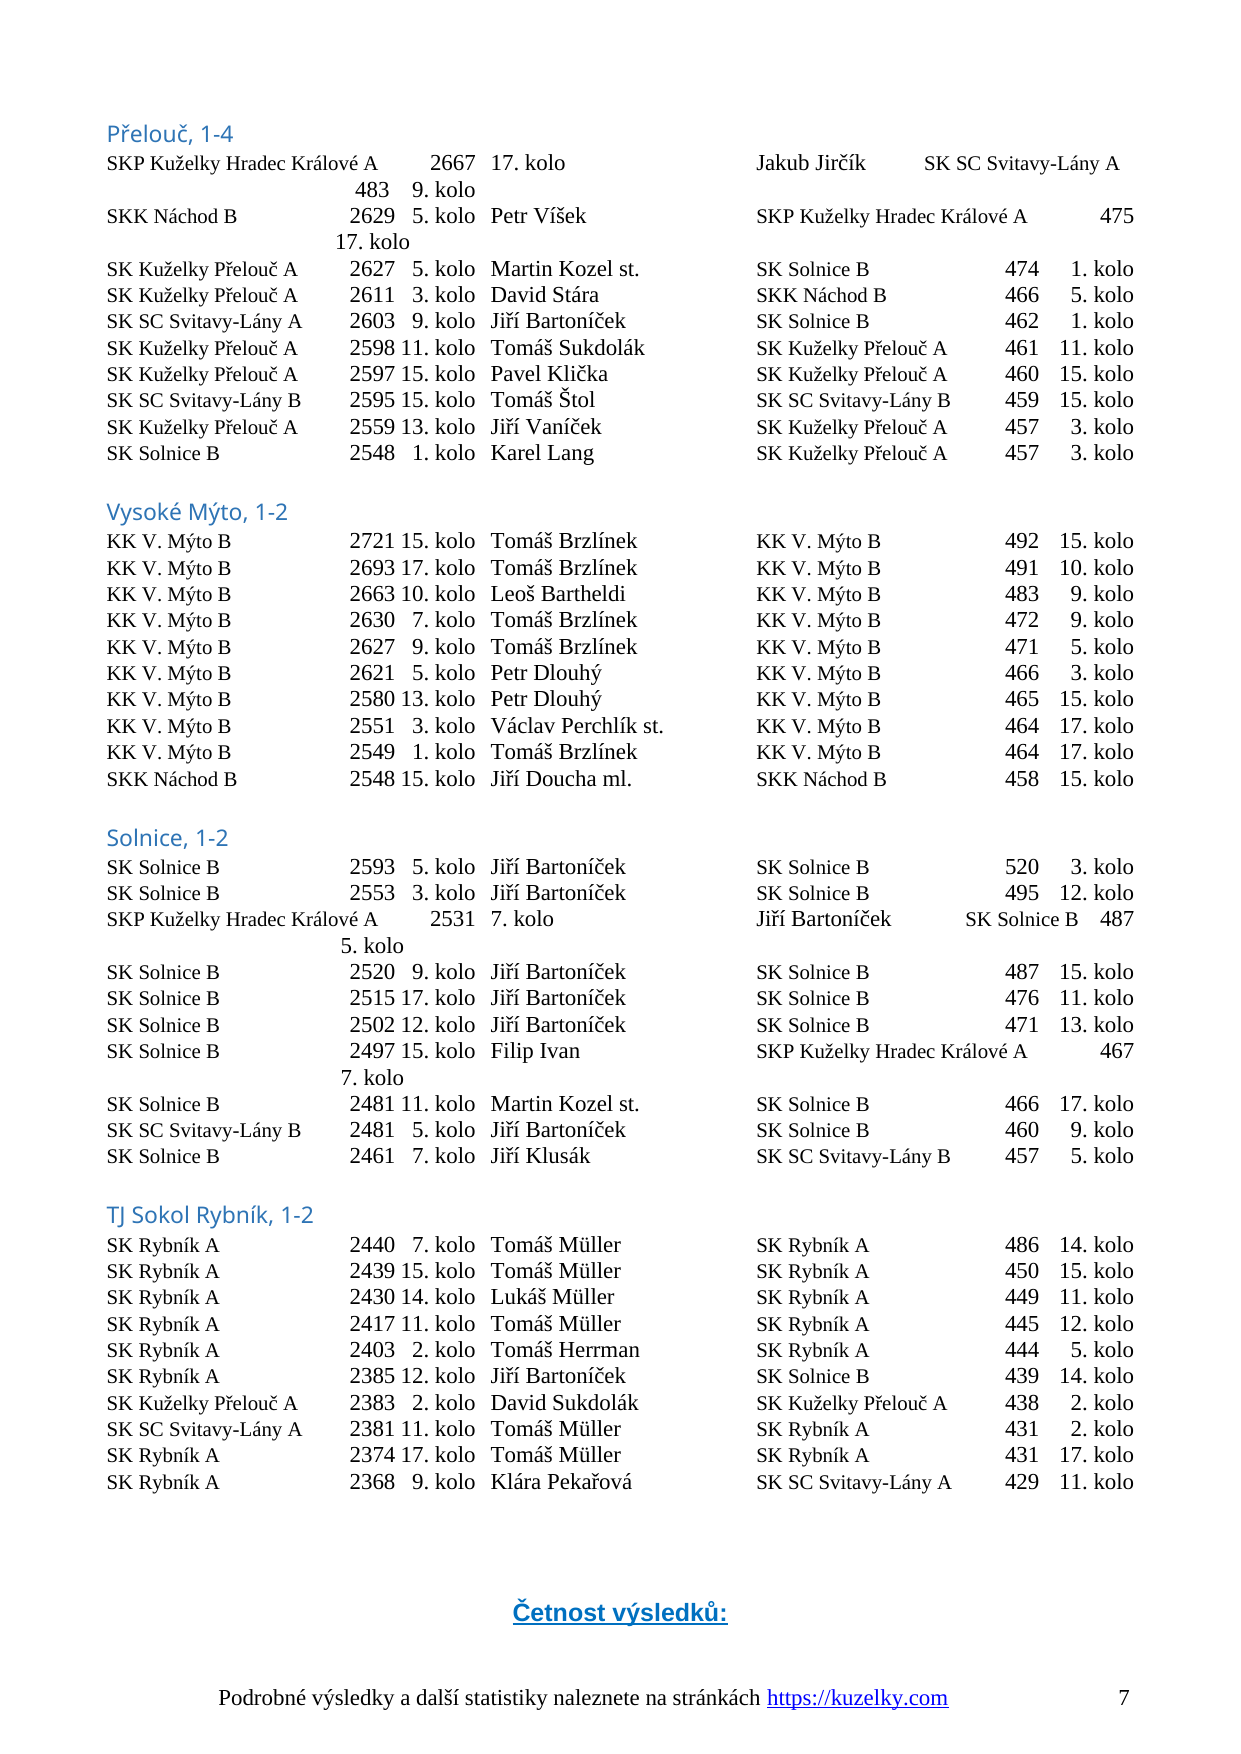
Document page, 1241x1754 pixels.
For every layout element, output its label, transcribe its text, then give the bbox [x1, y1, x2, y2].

text SK SC Svitavy-Lány A 2381 11. kolo Tomáš Müller SK Rybník A 431 2. kolo [106, 1415, 1134, 1442]
text SK Kuželky Přelouč A 2597 15. kolo Pavel Klička SK Kuželky Přelouč A 460 15. kolo [106, 360, 1134, 387]
text SK Solnice B 2593 5. kolo Jiří Bartoníček SK Solnice B 520 3. kolo [106, 853, 1134, 879]
subtitle TJ Sokol Rybník, 1-2 [106, 1199, 1134, 1231]
text SK Rybník A 2430 14. kolo Lukáš Müller SK Rybník A 449 11. kolo [106, 1283, 1134, 1310]
text SK Solnice B 2520 9. kolo Jiří Bartoníček SK Solnice B 487 15. kolo [106, 958, 1134, 984]
text SK Solnice B 2548 1. kolo Karel Lang SK Kuželky Přelouč A 457 3. kolo [106, 439, 1134, 466]
text SK Kuželky Přelouč A 2627 5. kolo Martin Kozel st. SK Solnice B 474 1. kolo [106, 255, 1134, 281]
text SKK Náchod B 2548 15. kolo Jiří Doucha ml. SKK Náchod B 458 15. kolo [106, 764, 1134, 791]
text SKP Kuželky Hradec Králové A 2667 17. kolo Jakub Jirčík SK SC Svitavy-Lány A 483 9. kolo [106, 149, 1134, 202]
text SK SC Svitavy-Lány B 2481 5. kolo Jiří Bartoníček SK Solnice B 460 9. kolo [106, 1116, 1134, 1143]
text SK SC Svitavy-Lány A 2603 9. kolo Jiří Bartoníček SK Solnice B 462 1. kolo [106, 307, 1134, 334]
text SK Solnice B 2515 17. kolo Jiří Bartoníček SK Solnice B 476 11. kolo [106, 984, 1134, 1011]
text SK Rybník A 2368 9. kolo Klára Pekařová SK SC Svitavy-Lány A 429 11. kolo [106, 1468, 1134, 1494]
text SK Kuželky Přelouč A 2598 11. kolo Tomáš Sukdolák SK Kuželky Přelouč A 461 11. kolo [106, 334, 1134, 360]
text KK V. Mýto B 2627 9. kolo Tomáš Brzlínek KK V. Mýto B 471 5. kolo [106, 633, 1134, 659]
text KK V. Mýto B 2693 17. kolo Tomáš Brzlínek KK V. Mýto B 491 10. kolo [106, 554, 1134, 580]
text KK V. Mýto B 2663 10. kolo Leoš Bartheldi KK V. Mýto B 483 9. kolo [106, 580, 1134, 606]
text KK V. Mýto B 2551 3. kolo Václav Perchlík st. KK V. Mýto B 464 17. kolo [106, 712, 1134, 738]
text KK V. Mýto B 2580 13. kolo Petr Dlouhý KK V. Mýto B 465 15. kolo [106, 686, 1134, 712]
text SK Rybník A 2417 11. kolo Tomáš Müller SK Rybník A 445 12. kolo [106, 1310, 1134, 1336]
text SK Rybník A 2374 17. kolo Tomáš Müller SK Rybník A 431 17. kolo [106, 1442, 1134, 1468]
text SK Rybník A 2385 12. kolo Jiří Bartoníček SK Solnice B 439 14. kolo [106, 1362, 1134, 1389]
text SK Kuželky Přelouč A 2383 2. kolo David Sukdolák SK Kuželky Přelouč A 438 2. kolo [106, 1389, 1134, 1415]
text KK V. Mýto B 2621 5. kolo Petr Dlouhý KK V. Mýto B 466 3. kolo [106, 659, 1134, 686]
text KK V. Mýto B 2549 1. kolo Tomáš Brzlínek KK V. Mýto B 464 17. kolo [106, 738, 1134, 764]
text SK Solnice B 2461 7. kolo Jiří Klusák SK SC Svitavy-Lány B 457 5. kolo [106, 1143, 1134, 1169]
text SK Kuželky Přelouč A 2559 13. kolo Jiří Vaníček SK Kuželky Přelouč A 457 3. kolo [106, 413, 1134, 439]
text KK V. Mýto B 2630 7. kolo Tomáš Brzlínek KK V. Mýto B 472 9. kolo [106, 606, 1134, 633]
text SK Kuželky Přelouč A 2611 3. kolo David Stára SKK Náchod B 466 5. kolo [106, 281, 1134, 307]
text SK Solnice B 2502 12. kolo Jiří Bartoníček SK Solnice B 471 13. kolo [106, 1011, 1134, 1037]
text SK Rybník A 2440 7. kolo Tomáš Müller SK Rybník A 486 14. kolo [106, 1231, 1134, 1257]
text SK Solnice B 2497 15. kolo Filip Ivan SKP Kuželky Hradec Králové A 467 7. kolo [106, 1037, 1134, 1090]
text KK V. Mýto B 2721 15. kolo Tomáš Brzlínek KK V. Mýto B 492 15. kolo [106, 527, 1134, 554]
text SK Rybník A 2439 15. kolo Tomáš Müller SK Rybník A 450 15. kolo [106, 1257, 1134, 1283]
text Četnost výsledků: [94, 1598, 1145, 1627]
text SKK Náchod B 2629 5. kolo Petr Víšek SKP Kuželky Hradec Králové A 475 17. kolo [106, 202, 1134, 255]
text SK SC Svitavy-Lány B 2595 15. kolo Tomáš Štol SK SC Svitavy-Lány B 459 15. kolo [106, 387, 1134, 413]
text SK Solnice B 2553 3. kolo Jiří Bartoníček SK Solnice B 495 12. kolo [106, 879, 1134, 905]
subtitle Vysoké Mýto, 1-2 [106, 496, 1134, 527]
subtitle Solnice, 1-2 [106, 821, 1134, 853]
text SK Rybník A 2403 2. kolo Tomáš Herrman SK Rybník A 444 5. kolo [106, 1336, 1134, 1362]
text SK Solnice B 2481 11. kolo Martin Kozel st. SK Solnice B 466 17. kolo [106, 1090, 1134, 1116]
subtitle Přelouč, 1-4 [106, 118, 1134, 149]
text SKP Kuželky Hradec Králové A 2531 7. kolo Jiří Bartoníček SK Solnice B 487 5. kolo [106, 905, 1134, 958]
